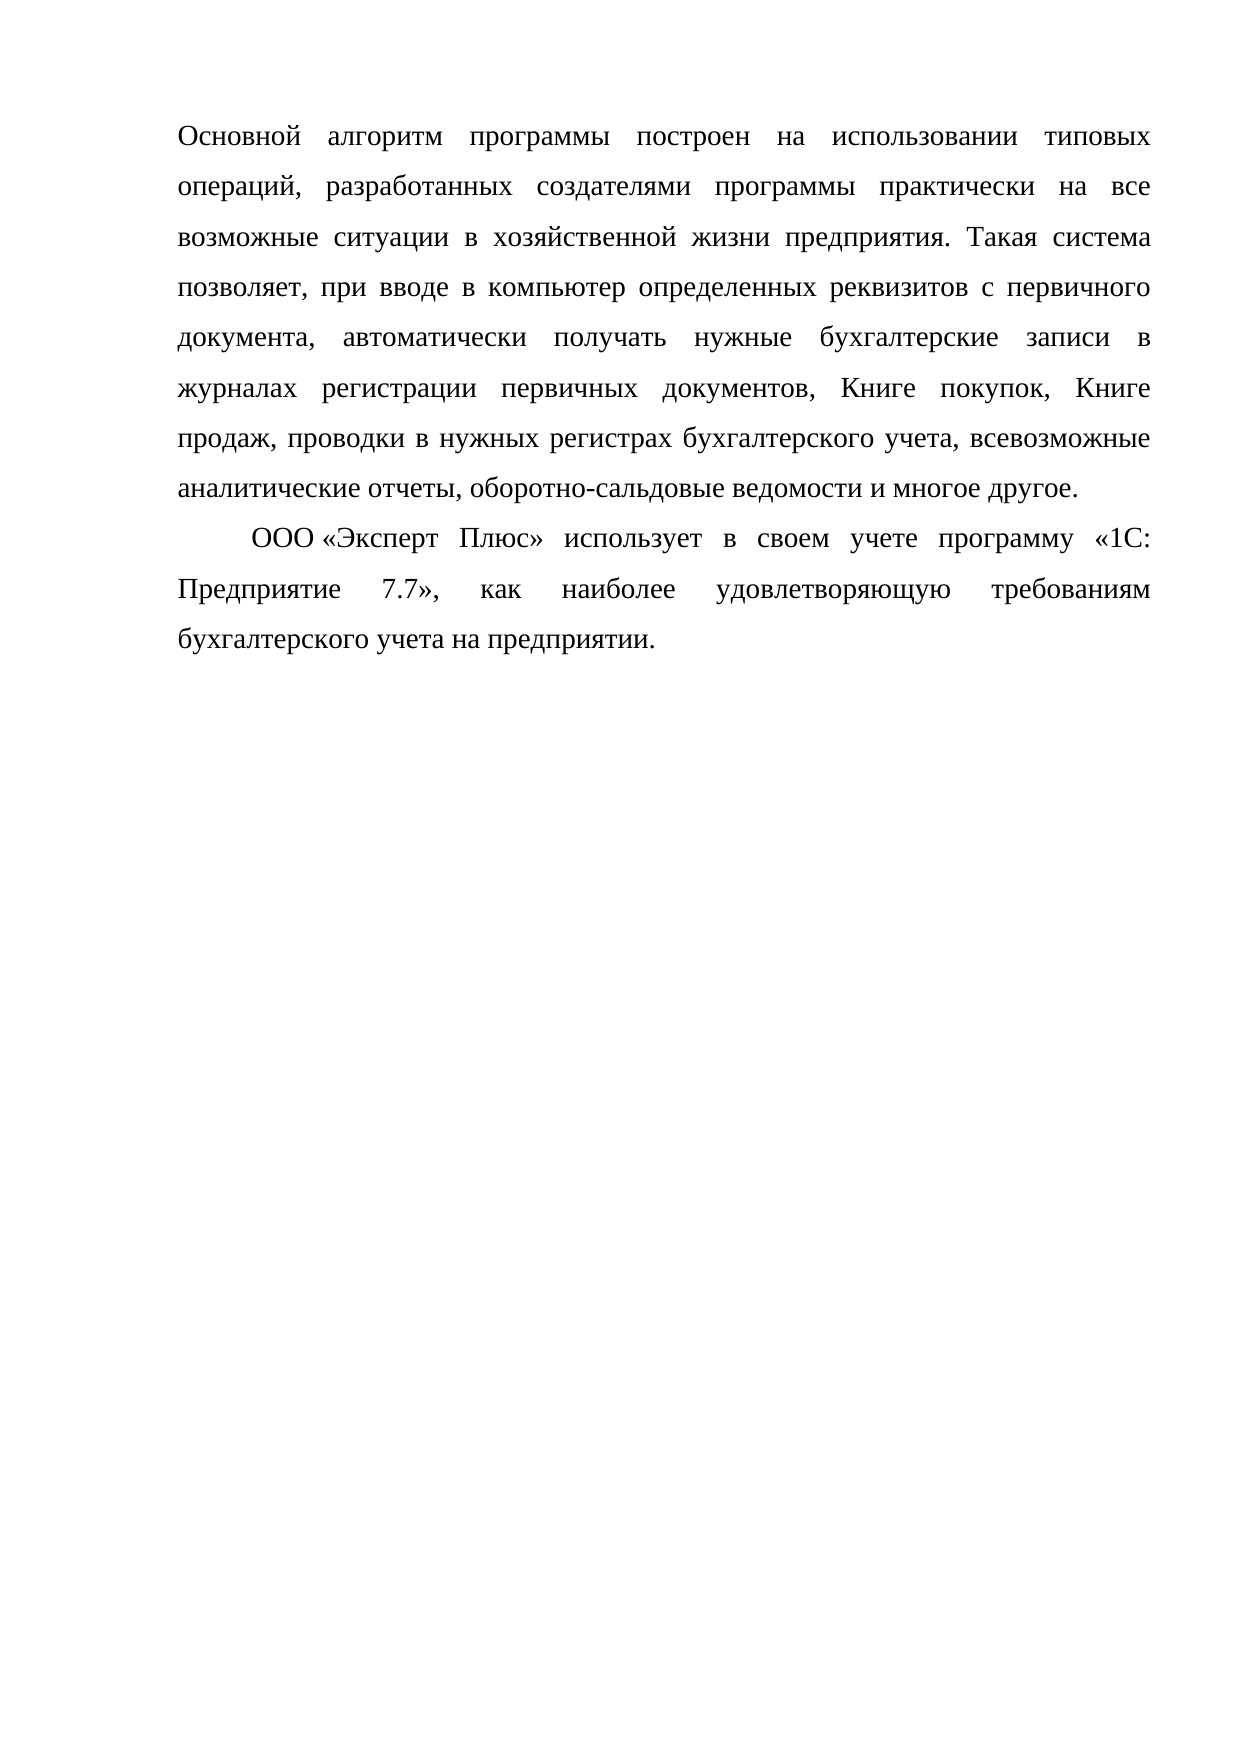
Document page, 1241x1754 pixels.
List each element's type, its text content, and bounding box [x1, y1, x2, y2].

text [177, 118, 1152, 504]
text ООО «Эксперт Плюс» использует в своем учете программу «1С: Предприятие 7.7», как наиболее удовлетворяющую требованиям бухгалтерского учета на предприятии. [177, 521, 1152, 655]
